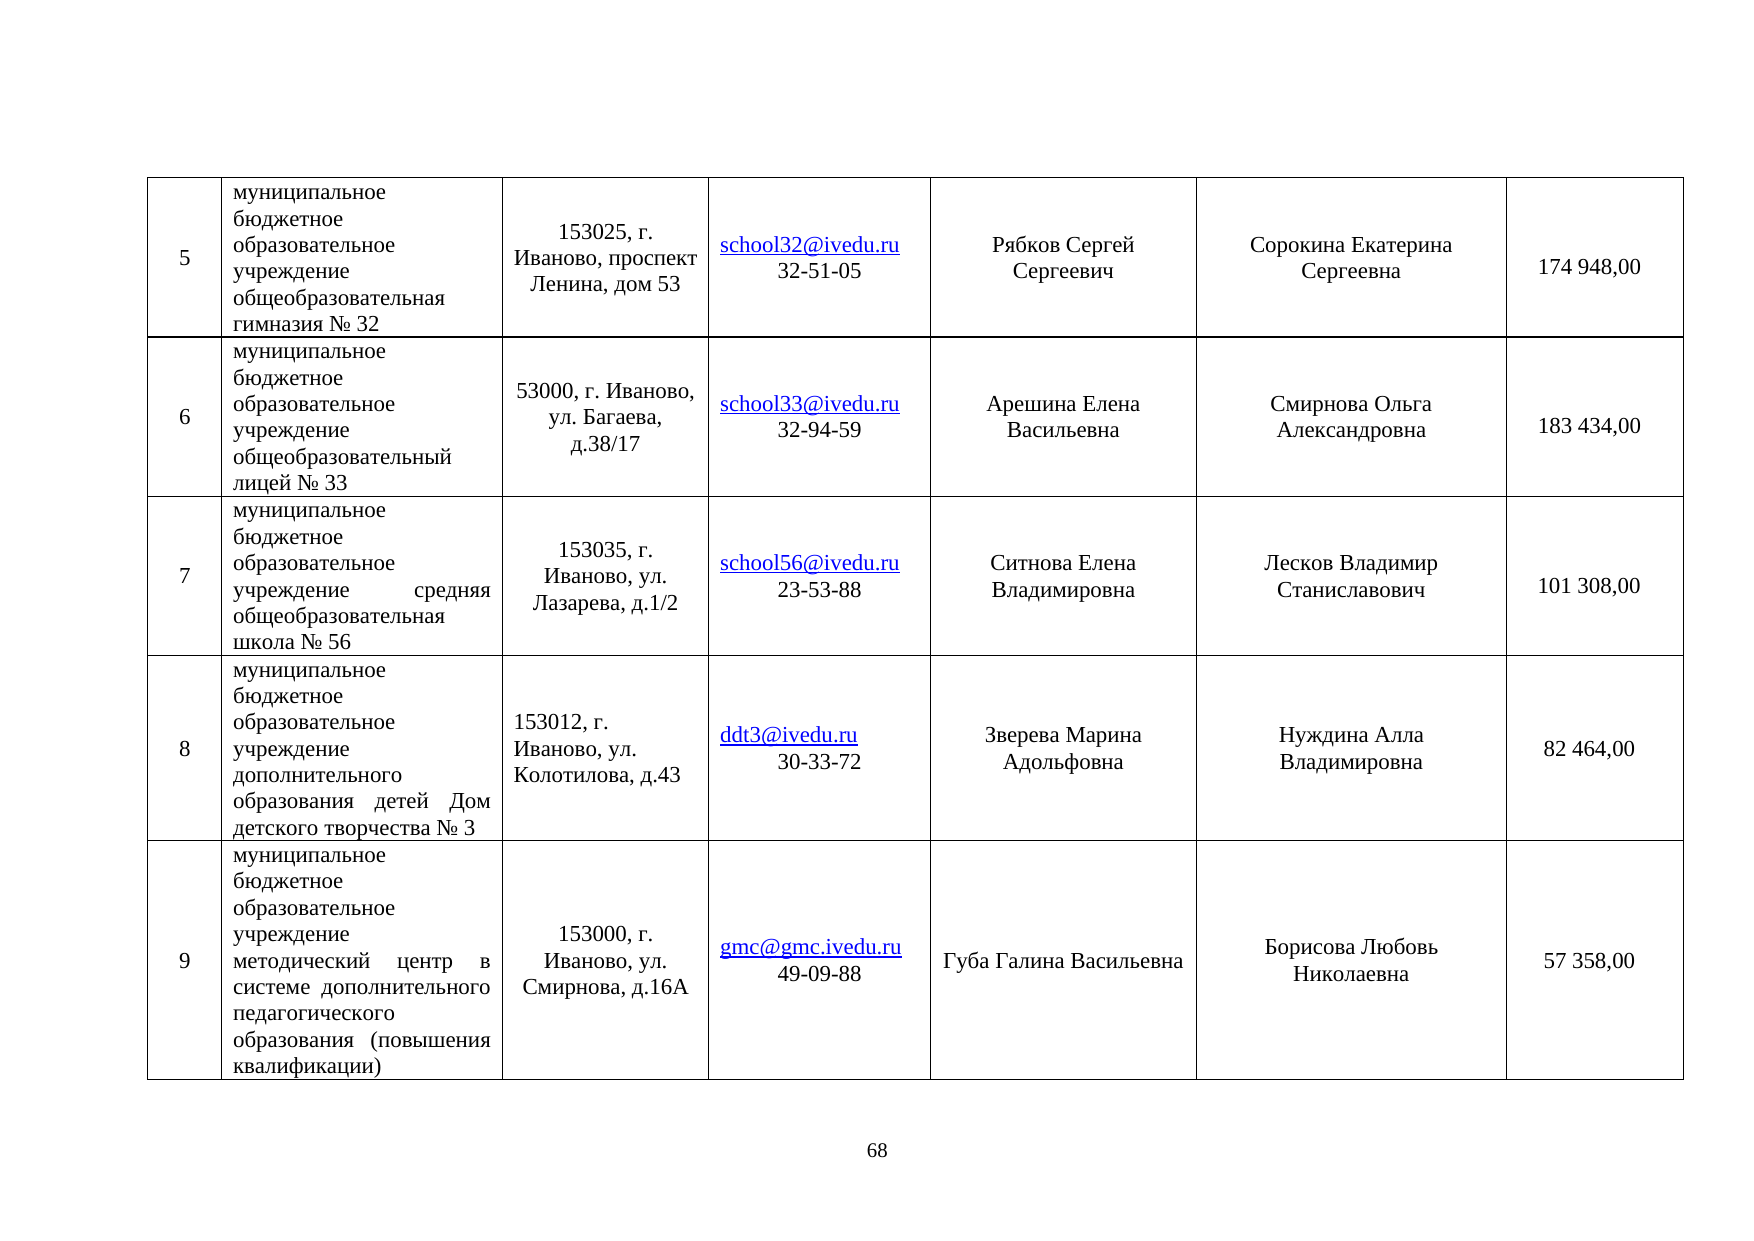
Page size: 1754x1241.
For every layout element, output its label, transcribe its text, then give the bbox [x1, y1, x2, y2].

table_cell Смирнова Ольга Александровна [1197, 338, 1506, 496]
table_cell . Иваново, проспект Ленина, дом 53 [503, 178, 708, 336]
table_cell school33@ivedu.ru 32-94-59 [709, 338, 930, 496]
table_cell 101 308,00 [1507, 497, 1683, 655]
table_cell Борисова Любовь Николаевна [1197, 841, 1506, 1078]
table_cell Лесков Владимир Станиславович [1197, 497, 1506, 655]
table_cell Арешина Елена Васильевна [931, 338, 1196, 496]
table_cell муниципальное бюджетное образовательное учреждение методический центр в системе дополнительного педагогического образования (повышения квалификации) [222, 841, 502, 1078]
table_cell 174 948,00 [1507, 178, 1683, 336]
table_cell school56@ivedu.ru 23-53-88 [709, 497, 930, 655]
table_cell ddt3@ivedu.ru 30-33-72 [709, 656, 930, 840]
table_cell 5 [148, 178, 221, 336]
table_cell Сорокина Екатерина Сергеевна [1197, 178, 1506, 336]
table_cell 9 [148, 841, 221, 1078]
table_cell . Иваново, ул. Багаева, д.38/17 [503, 338, 708, 496]
table_cell муниципальное бюджетное образовательное учреждение дополнительного образования детей Дом детского творчества № 3 [222, 656, 502, 840]
table_cell муниципальное бюджетное образовательное учреждение средняя общеобразовательная школа № 56 [222, 497, 502, 655]
table_cell . Иваново, ул. Лазарева, д.1/2 [503, 497, 708, 655]
table_cell Рябков Сергей Сергеевич [931, 178, 1196, 336]
table_cell 6 [148, 338, 221, 496]
table_cell . Иваново, ул. Колотилова, д.43 [503, 656, 708, 840]
table_cell муниципальное бюджетное образовательное учреждение общеобразовательная гимназия № 32 [222, 178, 502, 336]
table_cell Губа Галина Васильевна [931, 841, 1196, 1078]
table_cell school32@ivedu.ru 32-51-05 [709, 178, 930, 336]
table_cell 8 [148, 656, 221, 840]
table_cell муниципальное бюджетное образовательное учреждение общеобразовательный лицей № 33 [222, 338, 502, 496]
table_cell 7 [148, 497, 221, 655]
table_cell 57 358,00 [1507, 841, 1683, 1078]
table_cell 82 464,00 [1507, 656, 1683, 840]
table_cell . Иваново, ул. Смирнова, д.16А [503, 841, 708, 1078]
table_cell gmc@gmc.ivedu.ru 49-09-88 [709, 841, 930, 1078]
table_cell Зверева Марина Адольфовна [931, 656, 1196, 840]
table_cell 183 434,00 [1507, 338, 1683, 496]
table_cell Нуждина Алла Владимировна [1197, 656, 1506, 840]
table_cell Ситнова Елена Владимировна [931, 497, 1196, 655]
